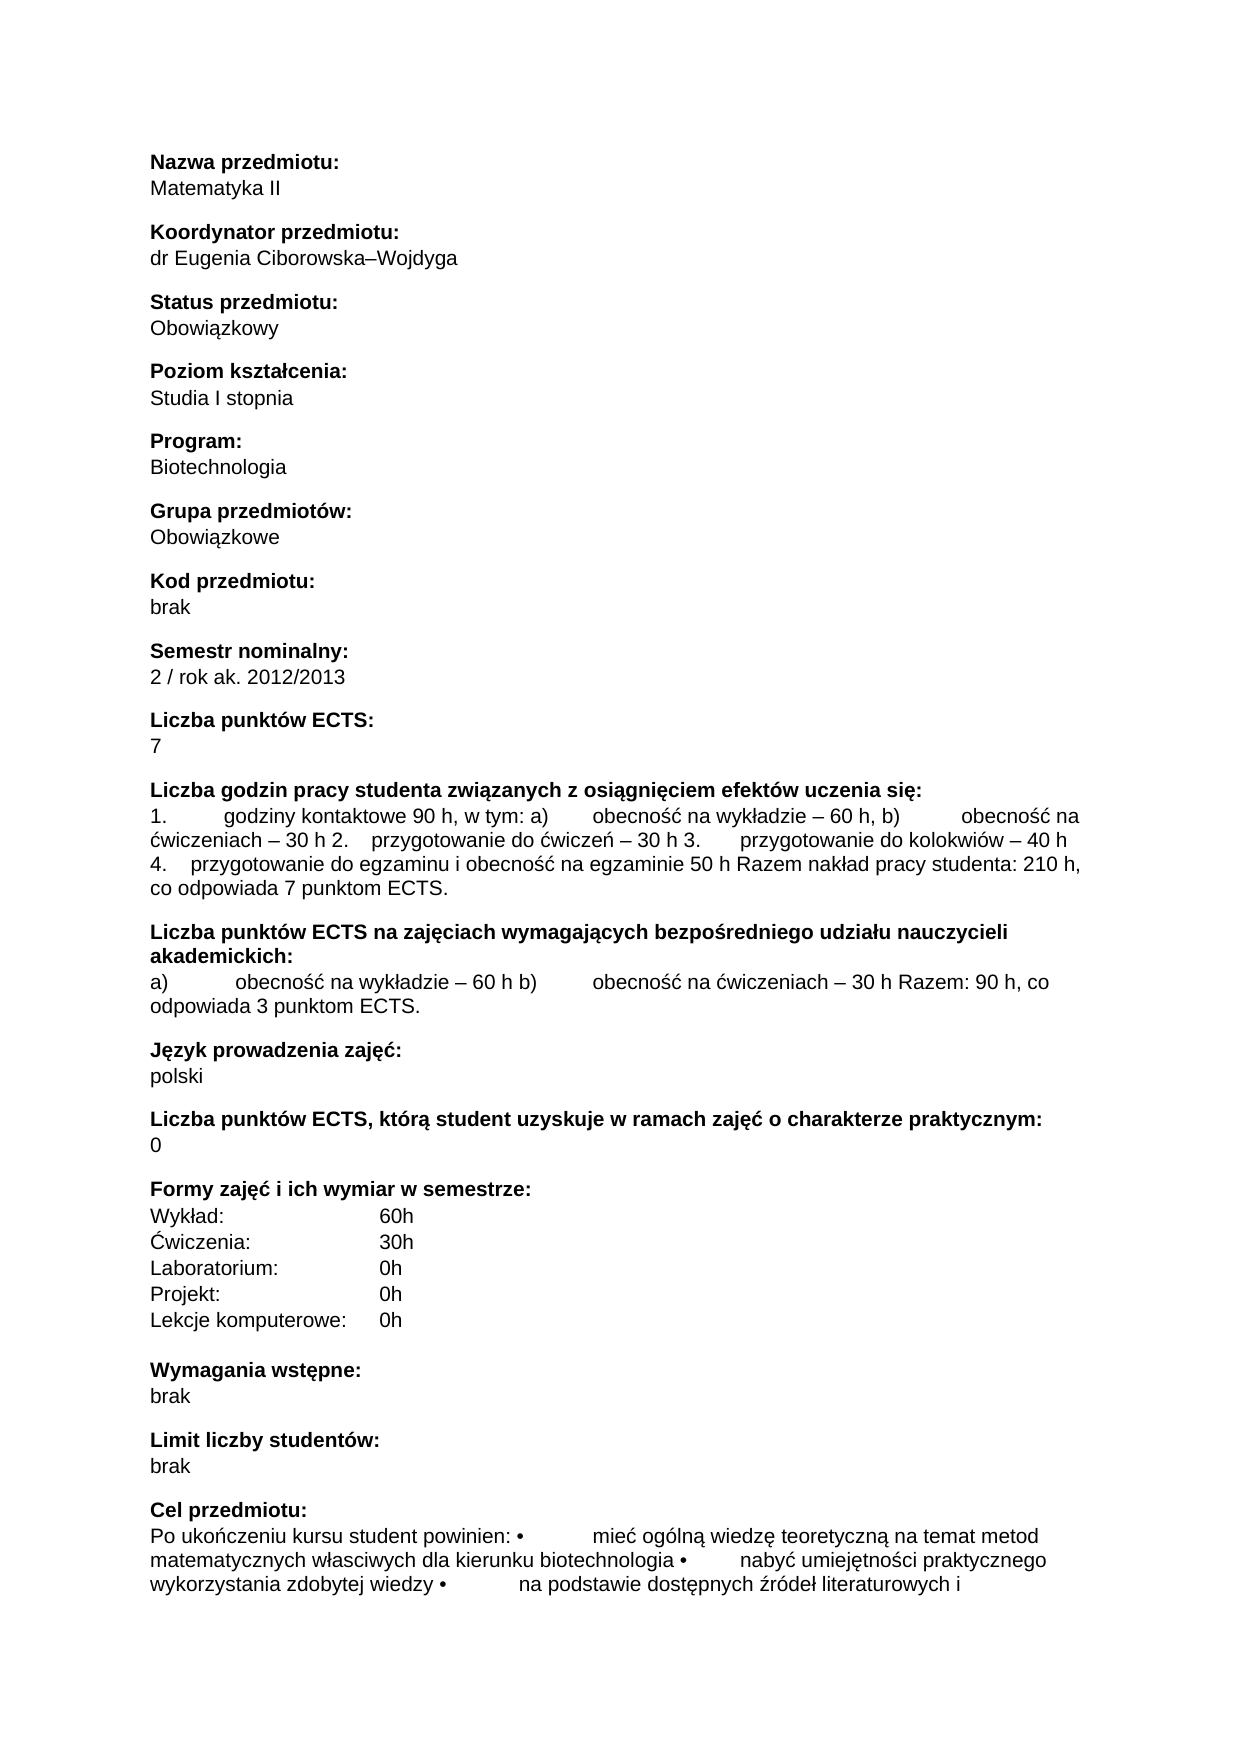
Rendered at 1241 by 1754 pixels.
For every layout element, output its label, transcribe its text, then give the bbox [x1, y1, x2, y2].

text Liczba godzin pracy studenta związanych z osiągnięciem efektów uczenia się: [150, 778, 1090, 802]
text 7 [150, 734, 1090, 758]
text 1. godziny kontaktowe 90 h, w tym: a) obecność na wykładzie – 60 h, b) obecność na ćwiczeniach – 30 h 2. przygotowanie do ćwiczeń – 30 h 3. przygotowanie do kolokwiów – 40 h 4. przygotowanie do egzaminu i obecność na egzaminie 50 h Razem nakład pracy studenta: 210 h, co odpowiada 7 punktom ECTS. [150, 804, 1090, 900]
text polski [150, 1063, 1090, 1087]
text dr Eugenia Ciborowska–Wojdyga [150, 246, 1090, 270]
text a) obecność na wykładzie – 60 h b) obecność na ćwiczeniach – 30 h Razem: 90 h, co odpowiada 3 punktom ECTS. [150, 970, 1090, 1018]
table_cell Ćwiczenia: [140, 1230, 367, 1254]
table_header Wykład: [140, 1204, 367, 1228]
text Biotechnologia [150, 455, 1090, 479]
text Limit liczby studentów: [150, 1428, 1090, 1452]
text Formy zajęć i ich wymiar w semestrze: [150, 1177, 1090, 1201]
text Wymagania wstępne: [150, 1358, 1090, 1382]
table_cell 0h [369, 1280, 597, 1306]
text Semestr nominalny: [150, 638, 1090, 662]
table_header 60h [369, 1204, 597, 1228]
table_cell Laboratorium: [140, 1256, 367, 1280]
table_cell 30h [369, 1228, 597, 1254]
text 0 [150, 1133, 1090, 1157]
text Program: [150, 429, 1090, 453]
table_cell Lekcje komputerowe: [140, 1308, 367, 1332]
table_cell Projekt: [140, 1282, 367, 1306]
text Obowiązkowe [150, 525, 1090, 549]
text brak [150, 595, 1090, 619]
table_cell 0h [369, 1306, 597, 1332]
text Liczba punktów ECTS: [150, 708, 1090, 732]
text Liczba punktów ECTS na zajęciach wymagających bezpośredniego udziału nauczycieli akademickich: [150, 920, 1090, 968]
text Poziom kształcenia: [150, 359, 1090, 383]
text Nazwa przedmiotu: [150, 150, 1090, 174]
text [150, 1523, 1090, 1595]
text Język prowadzenia zajęć: [150, 1037, 1090, 1061]
text Studia I stopnia [150, 385, 1090, 409]
text Koordynator przedmiotu: [150, 220, 1090, 244]
table_cell 0h [369, 1254, 597, 1280]
text Grupa przedmiotów: [150, 499, 1090, 523]
text Liczba punktów ECTS, którą student uzyskuje w ramach zajęć o charakterze praktycznym: [150, 1107, 1090, 1131]
text 2 / rok ak. 2012/2013 [150, 664, 1090, 688]
text Obowiązkowy [150, 316, 1090, 339]
text Matematyka II [150, 176, 1090, 200]
text brak [150, 1384, 1090, 1408]
text Kod przedmiotu: [150, 569, 1090, 593]
text brak [150, 1454, 1090, 1478]
text Cel przedmiotu: [150, 1497, 1090, 1521]
text Status przedmiotu: [150, 289, 1090, 313]
